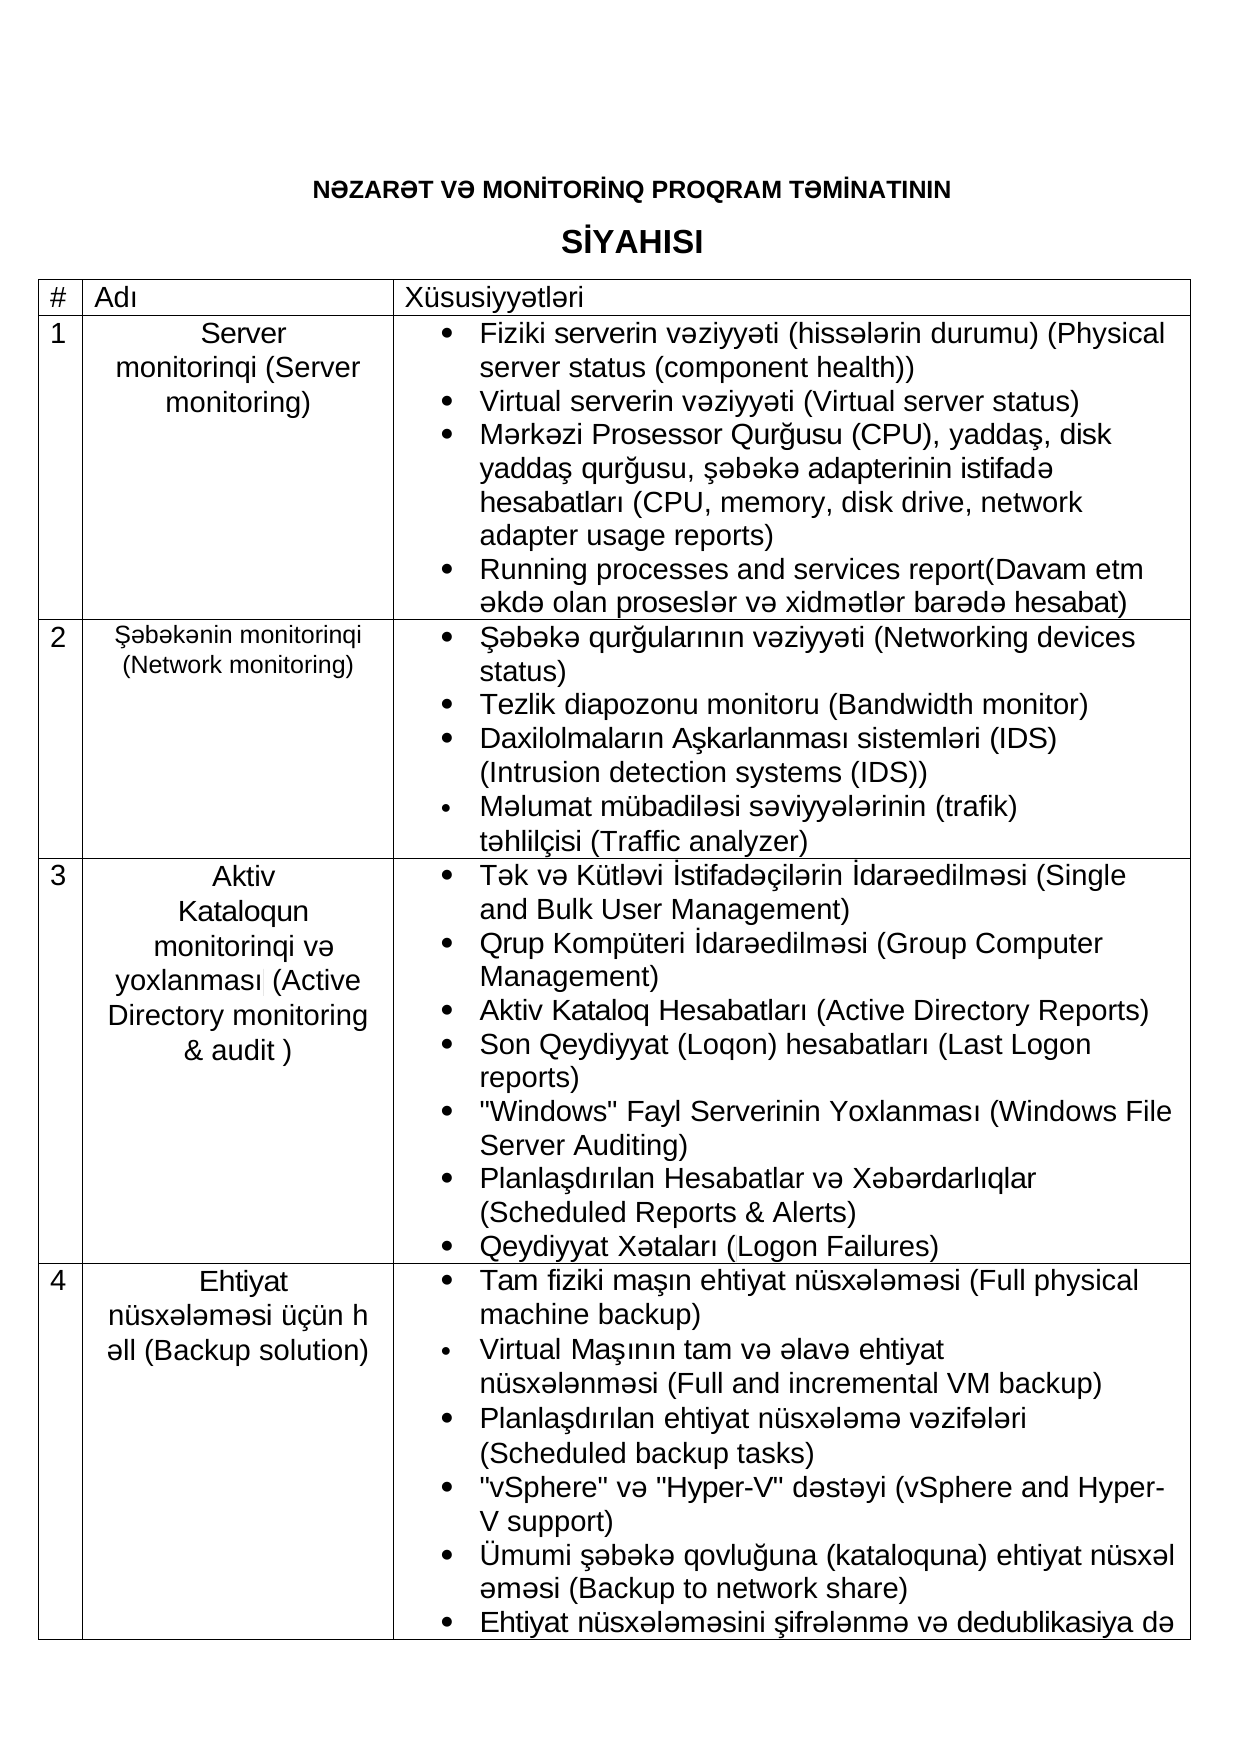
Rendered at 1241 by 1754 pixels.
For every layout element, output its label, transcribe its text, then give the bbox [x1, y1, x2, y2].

text NƏZARƏT VƏ MONİTORİNQ PROQRAM TƏMİNATININ [112, 175, 1152, 204]
table_cell T ək və Kütləvi İstifadəçilərin İdarəedilm əsi (Single and Bulk User Management) Qrup Kompüteri İdarəedilm əsi (Group Computer Management) Aktiv Kataloq Hesabatları (Active Directory Reports) Son Qeydiyyat (Loqon) hesabatları (Last Logon reports) "Windows" Fayl Serverinin Yoxlanmas ı (Windows File Server Auditing) Planlaşdırılan Hesabatlar və Xəb ərdarlıqlar (Scheduled Reports & Alerts) Qeydiyyat Xətaları ( (( Logon Failures) [394, 859, 1190, 1262]
text SİYAHISI [112, 222, 1152, 261]
table_cell Aktiv Kataloqun monitorinqi və yoxlanması ( (Active Directory monitoring & audit ) [83, 859, 393, 1262]
table_cell 1 [39, 316, 82, 619]
table_cell 2 [39, 620, 82, 857]
table_cell 4 [39, 1264, 82, 1639]
table_header Xüsusiyyətləri [394, 280, 1190, 315]
table_cell Server monitorinqi (Server monitoring) [83, 316, 393, 619]
table_cell Şəbək ə qurğularının və ziyyə ti (Networking devices status) Tezlik diapozonu monitoru (Bandwidth monitor) Daxilolmaların Aşkarlanması sistemlə ri (IDS) (Intrusion detection systems (IDS)) Məlumat mübadil əsi sə viyyəl ərinin (trafik) təhlilçisi (Traffic analyzer) [394, 620, 1190, 857]
table_cell Şəb əkə nin monitorinqi (Network monitoring) [83, 620, 393, 857]
table_cell 3 [39, 859, 82, 1262]
table_cell Fiziki serverin və ziyyəti (hissələ rin durumu) (Physical server status (component health)) Virtual serverin v ə ziyyə ti (Virtual server status) Mərk əzi Prosessor Qurğusu (CPU), yaddaş, disk yaddaş qur ğusu, ş əb ək ə adapterinin istifad ə hesabatları (CPU, memory, disk drive, network adapter usage reports) Running processes and services report(Davam etm əkdə olan prosesl ər və xidm ətlər bar əd ə hesabat) [394, 316, 1190, 619]
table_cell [394, 1264, 1190, 1639]
table_header Adı [83, 280, 393, 315]
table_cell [83, 1264, 393, 1639]
table_header # [39, 280, 82, 315]
